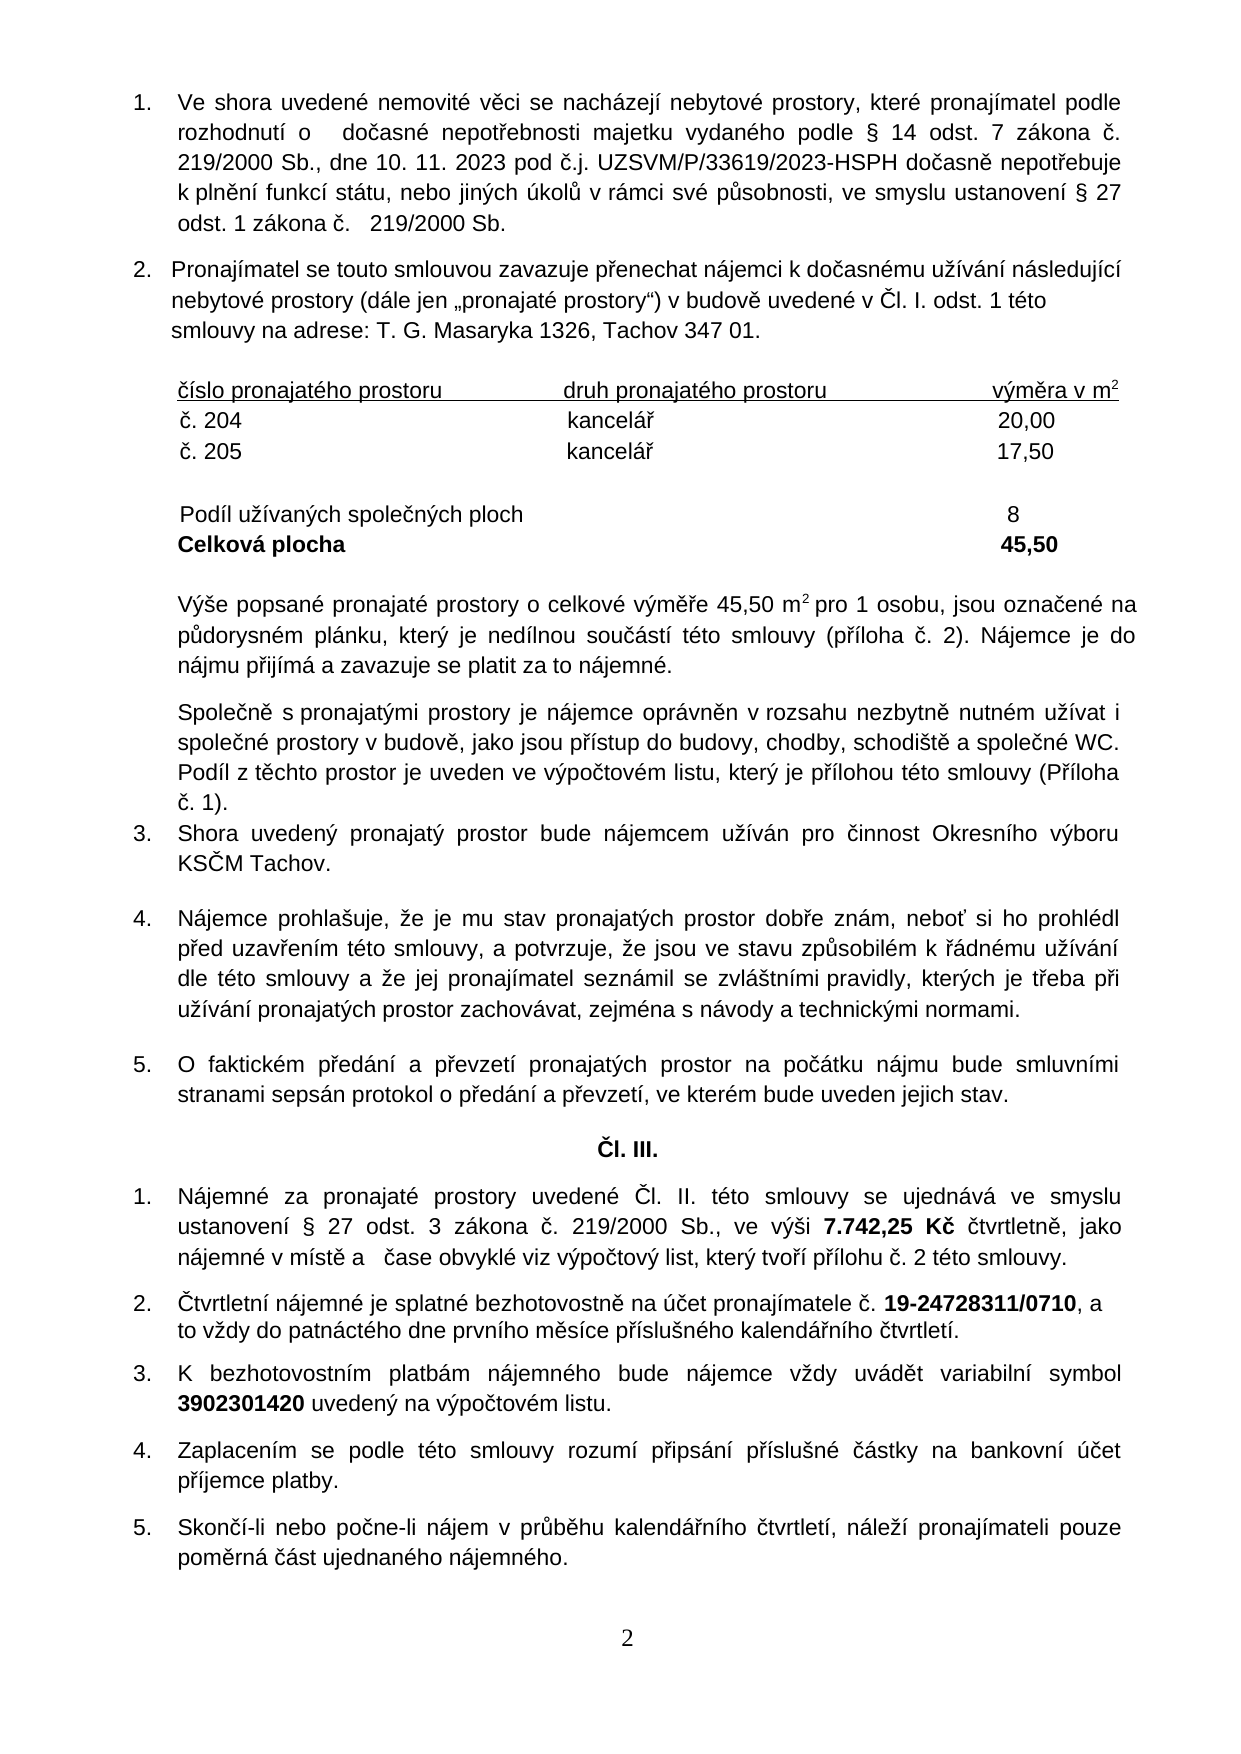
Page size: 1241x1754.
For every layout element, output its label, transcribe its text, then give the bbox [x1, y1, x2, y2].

text 2. Pronajímatel se touto smlouvou zavazuje přenechat nájemci k dočasnému užívání následující [133, 256, 1122, 283]
text č. 204 kancelář 20,00 [148, 407, 1122, 434]
list Čtvrtletní nájemné je splatné bezhotovostně na účet pronajímatele č. 19-24728311/0710, a to vždy do patnáctého dne prvního měsíce příslušného kalendářního čtvrtletí. [133, 1290, 1122, 1343]
text číslo pronajatého prostoru druh pronajatého prostoru výměra v m2 [133, 377, 1122, 403]
text Čl. III. [133, 1136, 1122, 1163]
list Skončí-li nebo počne-li nájem v průběhu kalendářního čtvrtletí, náleží pronajímateli pouze poměrná část ujednaného nájemného. [133, 1514, 1122, 1571]
list Shora uvedený pronajatý prostor bude nájemcem užíván pro činnost Okresního výboru KSČM Tachov. [133, 819, 1120, 876]
text Výše popsané pronajaté prostory o celkové výměře 45,50 m2 pro 1 osobu, jsou označené na půdorysném plánku, který je nedílnou součástí této smlouvy (příloha č. 2). Nájemce je do nájmu přijímá a zavazuje se platit za to nájemné. [177, 591, 1137, 678]
text Společně s pronajatými prostory je nájemce oprávněn v rozsahu nezbytně nutném užívat i společné prostory v budově, jako jsou přístup do budovy, chodby, schodiště a společné WC. Podíl z těchto prostor je uveden ve výpočtovém listu, který je přílohou této smlouvy (Příloha č. 1). [177, 699, 1120, 816]
list O faktickém předání a převzetí pronajatých prostor na počátku nájmu bude smluvními stranami sepsán protokol o předání a převzetí, ve kterém bude uveden jejich stav. [133, 1051, 1120, 1107]
list Nájemné za pronajaté prostory uvedené Čl. II. této smlouvy se ujednává ve smyslu ustanovení § 27 odst. 3 zákona č. 219/2000 Sb., ve výši 7.742,25 Kč čtvrtletně, jako nájemné v místě a čase obvyklé viz výpočtový list, který tvoří přílohu č. 2 této smlouvy. [133, 1183, 1122, 1270]
text Celková plocha 45,50 [133, 531, 1137, 557]
list K bezhotovostním platbám nájemného bude nájemce vždy uvádět variabilní symbol 3902301420 uvedený na výpočtovém listu. [133, 1360, 1122, 1416]
list Nájemce prohlašuje, že je mu stav pronajatých prostor dobře znám, neboť si ho prohlédl před uzavřením této smlouvy, a potvrzuje, že jsou ve stavu způsobilém k řádnému užívání dle této smlouvy a že jej pronajímatel seznámil se zvláštními pravidly, kterých je třeba při užívání pronajatých prostor zachovávat, zejména s návody a technickými normami. [133, 905, 1120, 1022]
text Podíl užívaných společných ploch 8 [148, 501, 1122, 527]
text nebytové prostory (dále jen „pronajaté prostory“) v budově uvedené v Čl. I. odst. 1 této [133, 287, 1122, 313]
list Ve shora uvedené nemovité věci se nacházejí nebytové prostory, které pronajímatel podle rozhodnutí o dočasné nepotřebnosti majetku vydaného podle § 14 odst. 7 zákona č. 219/2000 Sb., dne 10. 11. 2023 pod č.j. UZSVM/P/33619/2023-HSPH dočasně nepotřebuje k plnění funkcí státu, nebo jiných úkolů v rámci své působnosti, ve smyslu ustanovení § 27 odst. 1 zákona č. 219/2000 Sb. [133, 89, 1122, 236]
text smlouvy na adrese: T. G. Masaryka 1326, Tachov 347 01. [133, 317, 1122, 343]
list Zaplacením se podle této smlouvy rozumí připsání příslušné částky na bankovní účet příjemce platby. [133, 1437, 1122, 1493]
text č. 205 kancelář 17,50 [148, 438, 1122, 464]
